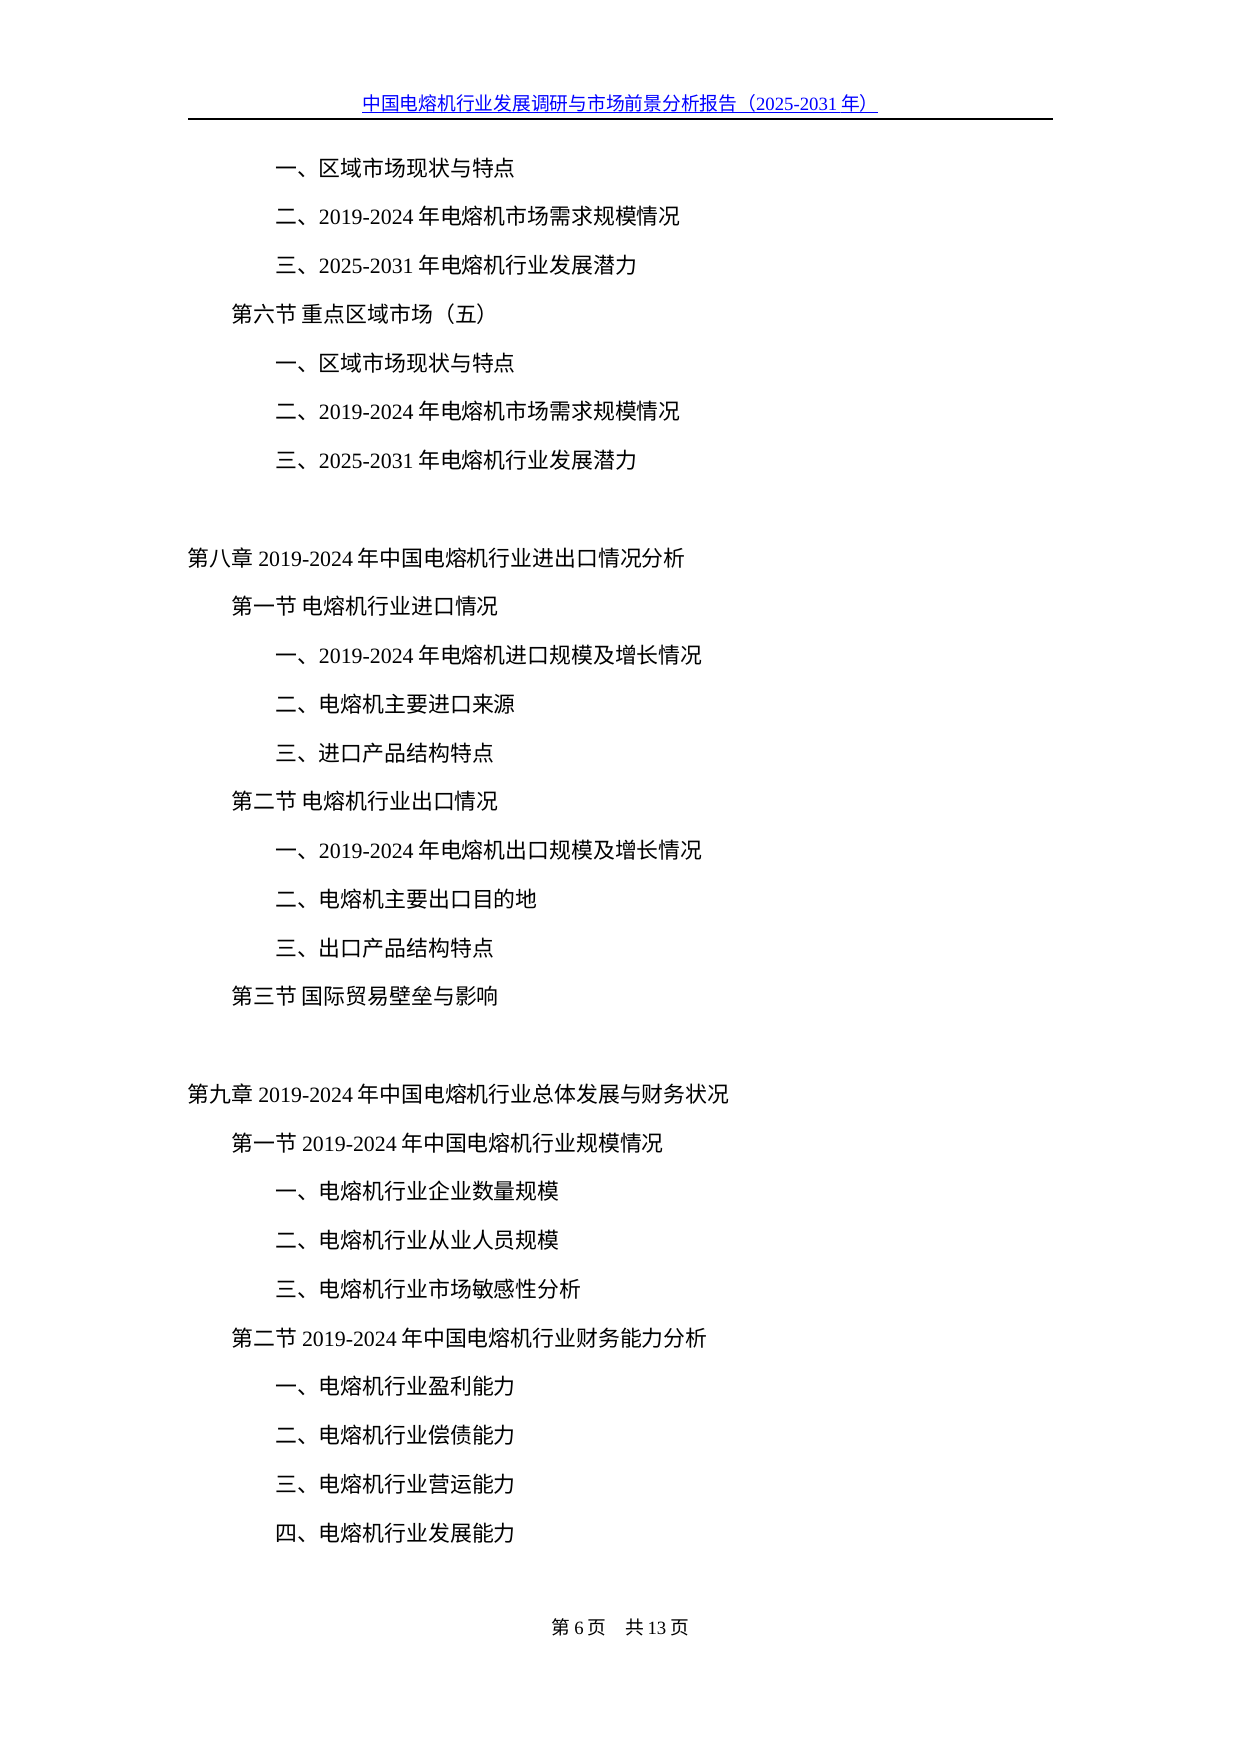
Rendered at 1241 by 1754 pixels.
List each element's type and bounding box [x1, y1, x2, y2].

text [187, 150, 1053, 1548]
